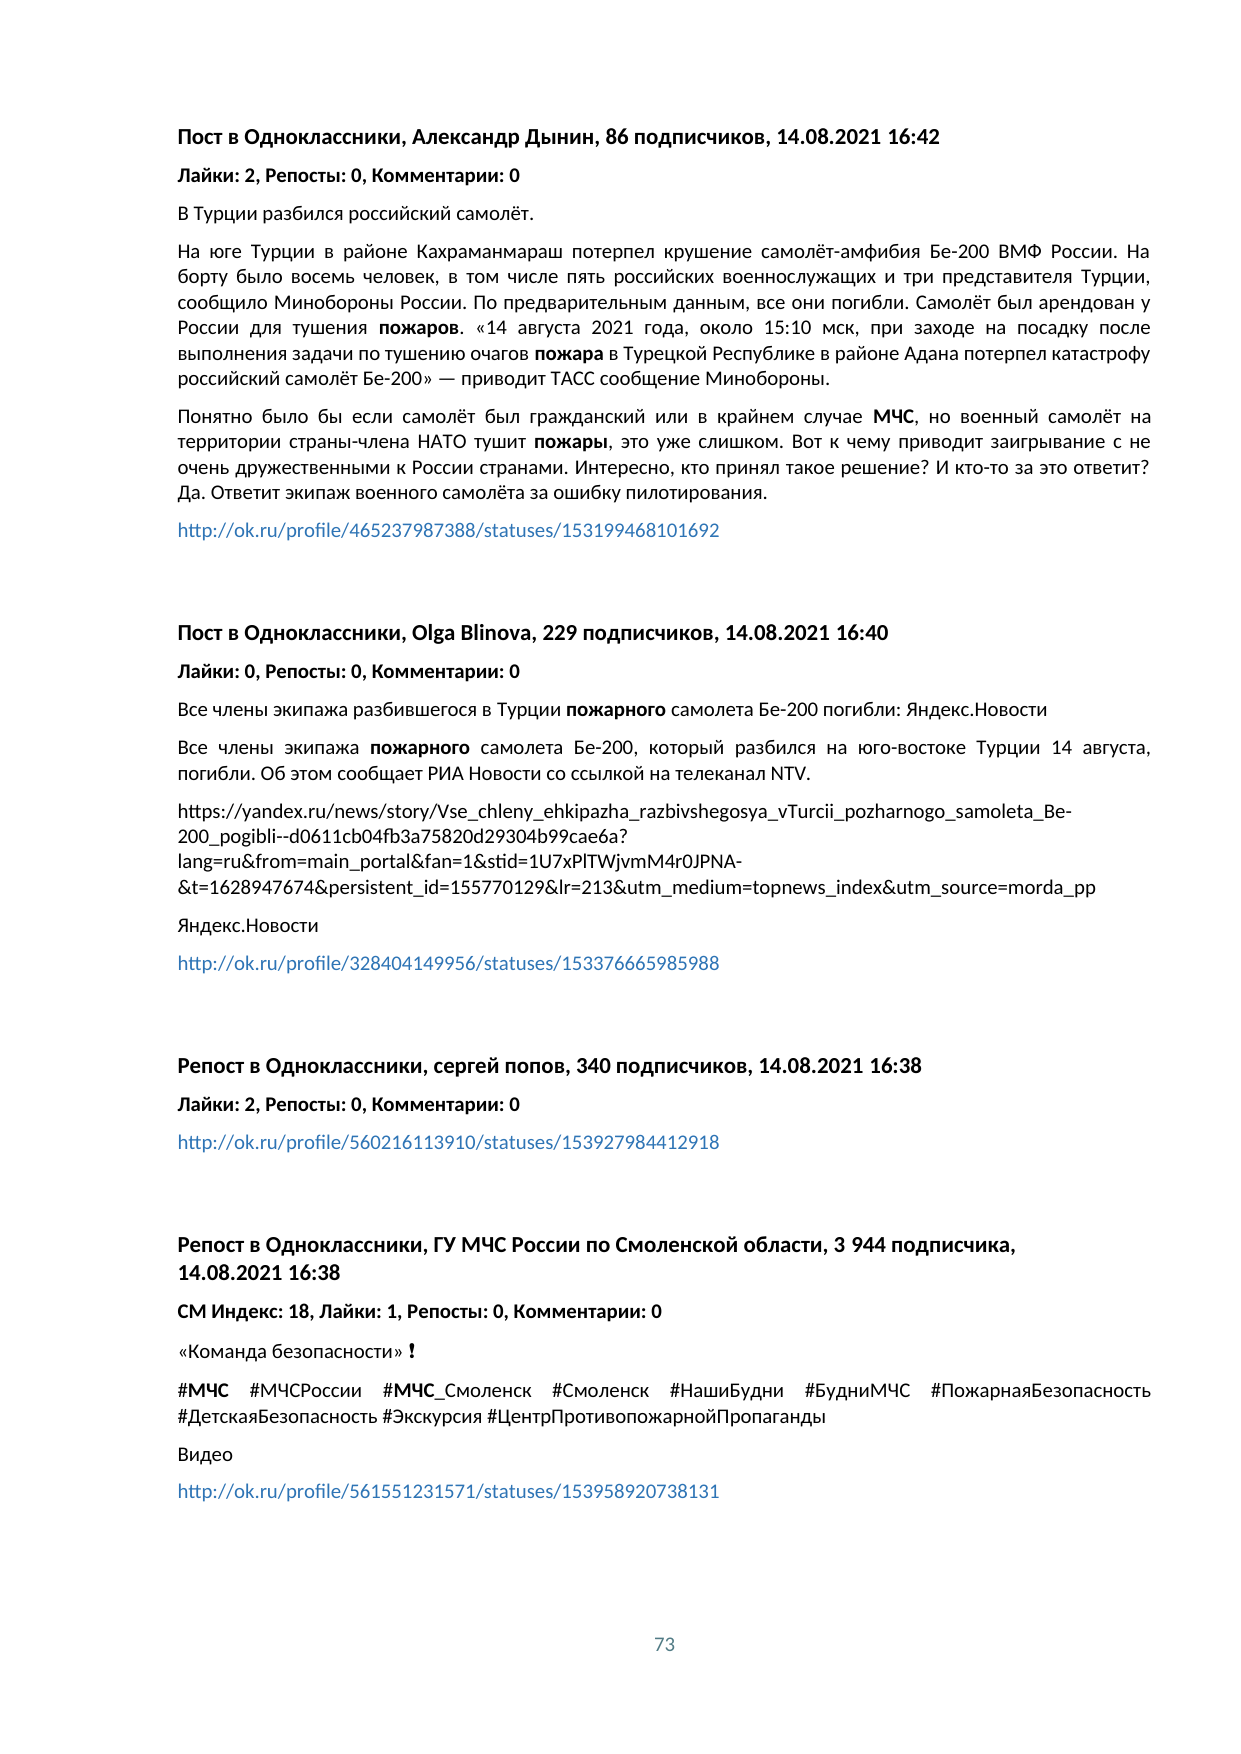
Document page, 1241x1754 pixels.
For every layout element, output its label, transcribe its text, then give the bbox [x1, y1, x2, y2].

text http://ok.ru/profile/560216113910/statuses/153927984412918 [177, 1129, 1152, 1155]
text Репост в Одноклассники, сергей попов, 340 подписчиков, 14.08.2021 16:38 [177, 1051, 1152, 1079]
text На юге Турции в районе Кахраманмараш потерпел крушение самолёт-амфибия Бе-200 ВМФ России. На борту было восемь человек, в том числе пять российских военнослужащих и три представителя Турции, сообщило Минобороны России. По предварительным данным, все они погибли. Самолёт был арендован у России для тушения пожаров. «14 августа 2021 года, около 15:10 мск, при заходе на посадку после выполнения задачи по тушению очагов пожара в Турецкой Республике в районе Адана потерпел катастрофу российский самолёт Бе-200» — приводит ТАСС сообщение Минобороны. [177, 238, 1152, 391]
text Пост в Одноклассники, Olga Blinova, 229 подписчиков, 14.08.2021 16:40 [177, 618, 1152, 646]
text «Команда безопасности» ❗️ [177, 1337, 1152, 1365]
text Все члены экипажа пожарного самолета Бе-200, который разбился на юго-востоке Турции 14 августа, погибли. Об этом сообщает РИА Новости со ссылкой на телеканал NTV. [177, 734, 1152, 785]
text #МЧС #МЧСРоссии #МЧС_Смоленск #Смоленск #НашиБудни #БудниМЧС #ПожарнаяБезопасность #ДетскаяБезопасность #Экскурсия #ЦентрПротивопожарнойПропаганды [177, 1377, 1152, 1428]
text https://yandex.ru/news/story/Vse_chleny_ehkipazha_razbivshegosya_vTurcii_pozharnogo_samoleta_Be-200_pogibli--d0611cb04fb3a75820d29304b99cae6a?lang=ru&from=main_portal&fan=1&stid=1U7xPlTWjvmM4r0JPNA-&t=1628947674&persistent_id=155770129&lr=213&utm_medium=topnews_index&utm_source=morda_pp [177, 798, 1152, 899]
text http://ok.ru/profile/465237987388/statuses/153199468101692 [177, 517, 1152, 543]
text http://ok.ru/profile/328404149956/statuses/153376665985988 [177, 950, 1152, 975]
text В Турции разбился российский самолёт. [177, 200, 1152, 226]
text Лайки: 2, Репосты: 0, Комментарии: 0 [177, 162, 1152, 188]
text Видео [177, 1441, 1152, 1466]
text Репост в Одноклассники, ГУ МЧС России по Смоленской области, 3 944 подписчика, 14.08.2021 16:38 [177, 1230, 1152, 1286]
text Понятно было бы если самолёт был гражданский или в крайнем случае МЧС, но военный самолёт на территории страны-члена НАТО тушит пожары, это уже слишком. Вот к чему приводит заигрывание с не очень дружественными к России странами. Интересно, кто принял такое решение? И кто-то за это ответит? Да. Ответит экипаж военного самолёта за ошибку пилотирования. [177, 403, 1152, 505]
text http://ok.ru/profile/561551231571/statuses/153958920738131 [177, 1479, 1152, 1504]
text Лайки: 2, Репосты: 0, Комментарии: 0 [177, 1091, 1152, 1117]
text Лайки: 0, Репосты: 0, Комментарии: 0 [177, 659, 1152, 684]
text СМ Индекс: 18, Лайки: 1, Репосты: 0, Комментарии: 0 [177, 1299, 1152, 1324]
text Яндекс.Новости [177, 912, 1152, 937]
text Пост в Одноклассники, Александр Дынин, 86 подписчиков, 14.08.2021 16:42 [177, 122, 1152, 150]
text Все члены экипажа разбившегося в Турции пожарного самолета Бе-200 погибли: Яндекс.Новости [177, 697, 1152, 722]
